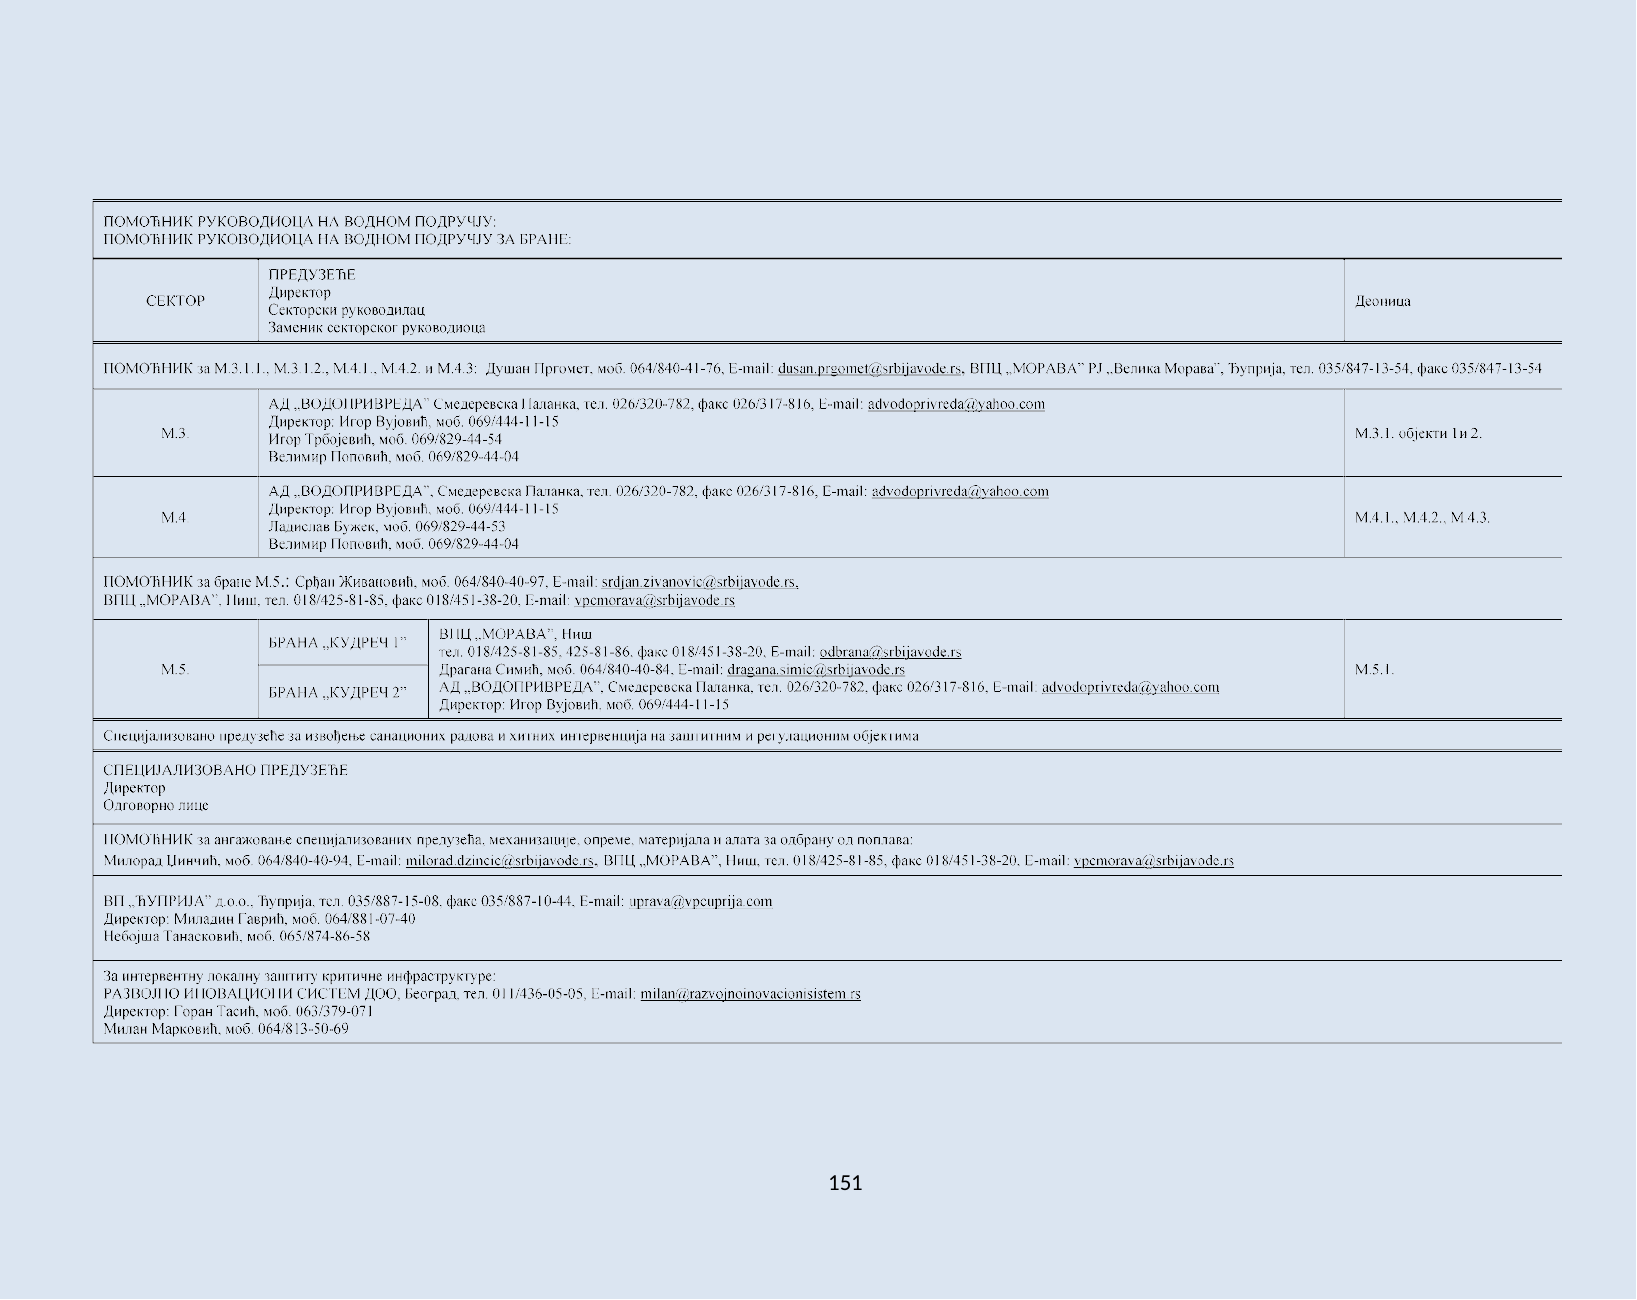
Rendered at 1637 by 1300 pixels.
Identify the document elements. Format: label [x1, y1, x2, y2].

picture [79, 143, 1562, 1148]
